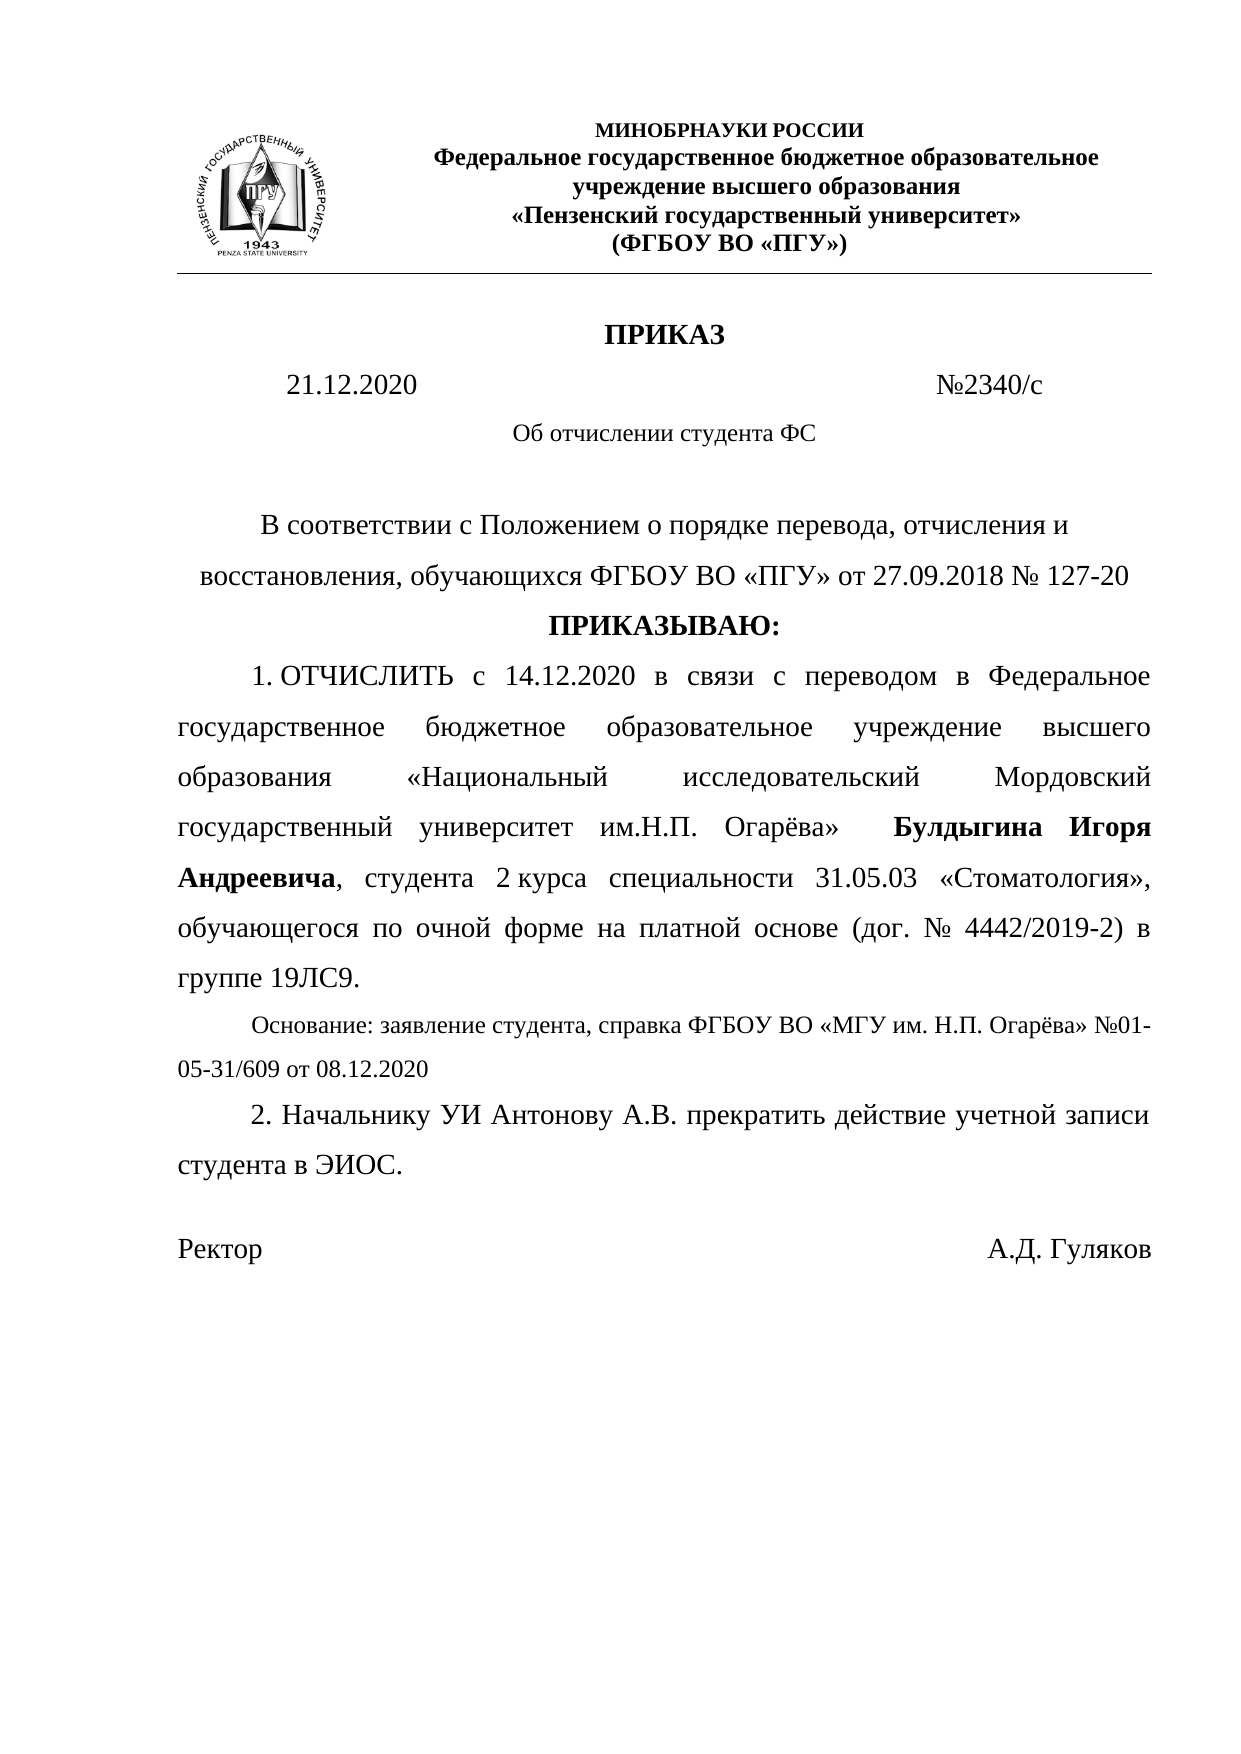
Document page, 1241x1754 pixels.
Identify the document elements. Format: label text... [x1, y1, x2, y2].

table_header МИНОБРНАУКИ РОССИИ Федеральное государственное бюджетное образовательное учреждение высшего образования «Пензенский государственный университет» (ФГБОУ ВО «ПГУ») [177, 118, 1152, 273]
text ПРИКАЗ [177, 317, 1152, 351]
text Основание: заявление студента, справка ФГБОУ ВО «МГУ им. Н.П. Огарёва» №01-05-31/609 от 08.12.2020 [177, 1011, 1152, 1082]
text В соответствии с Положением о порядке перевода, отчисления и восстановления, обучающихся ФГБОУ ВО «ПГУ» от 27.09.2018 № 127-20 [177, 507, 1152, 591]
picture [194, 132, 327, 258]
text Ректор А.Д. Гуляков [177, 1231, 1152, 1264]
list 2. Начальнику УИ Антонову А.В. прекратить действие учетной записи студента в ЭИОС. [177, 1097, 1152, 1181]
text 1. ОТЧИСЛИТЬ с 14.12.2020 в связи с переводом в Федеральное государственное бюджетное образовательное учреждение высшего образования «Национальный исследовательский Мордовский государственный университет им.Н.П. Огарёва» Булдыгина Игоря Андреевича, студента 2 курса специальности 31.05.03 «Стоматология», обучающегося по очной форме на платной основе (дог. № 4442/2019-2) в группе 19ЛС9. [177, 658, 1152, 994]
text Об отчислении студента ФС [177, 418, 1152, 446]
text ПРИКАЗЫВАЮ: [177, 608, 1152, 642]
text 21.12.2020 №2340/с [177, 367, 1152, 401]
